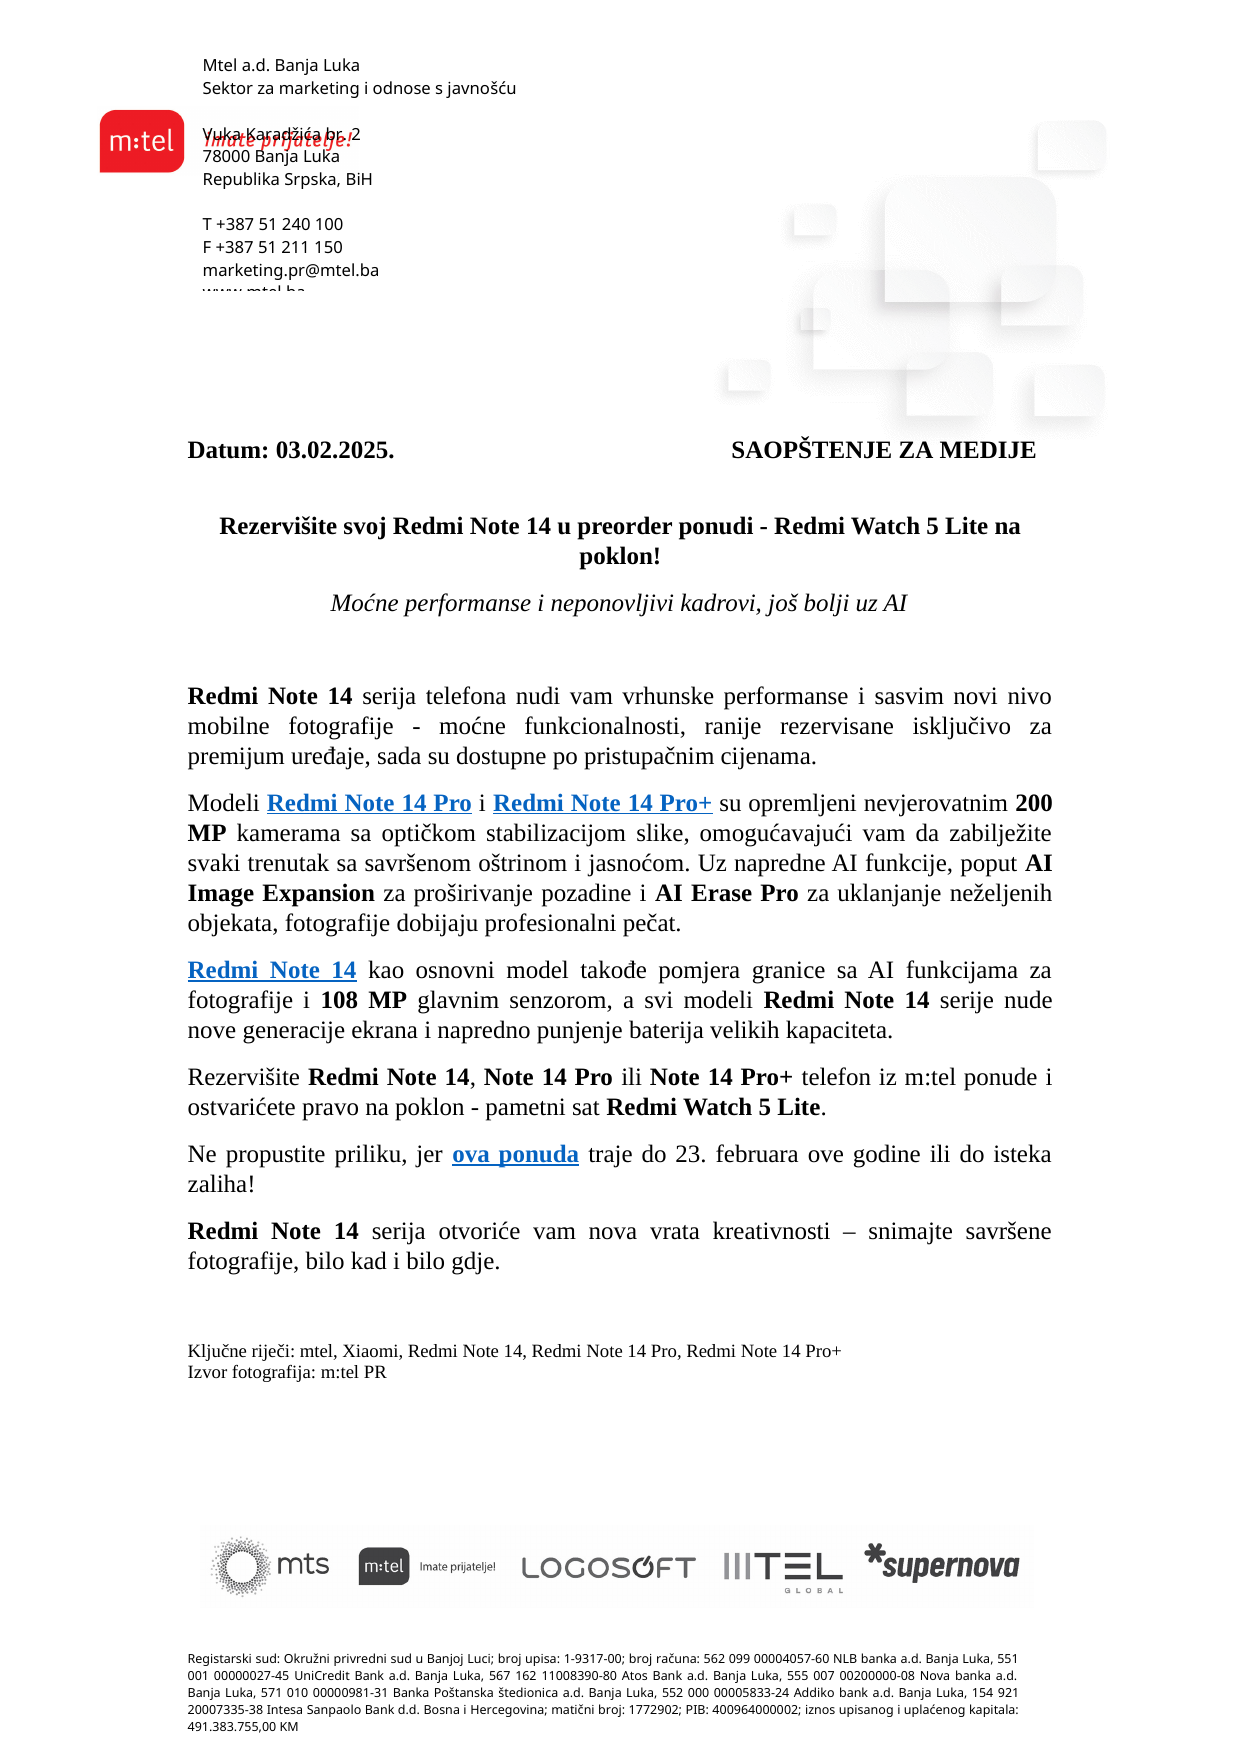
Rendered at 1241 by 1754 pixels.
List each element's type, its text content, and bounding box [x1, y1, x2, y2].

picture [662, 98, 1146, 475]
text Ključne riječi: mtel, Xiaomi, Redmi Note 14, Redmi Note 14 Pro, Redmi Note 14 Pro+ [187, 1340, 1053, 1361]
text Redmi Note 14 kao osnovni model takođe pomjera granice sa AI funkcijama za fotografije i 108 MP glavnim senzorom, a svi modeli Redmi Note 14 serije nude nove generacije ekrana i napredno punjenje baterija velikih kapaciteta. [187, 955, 1053, 1044]
text Izvor fotografija: m:tel PR [187, 1361, 1053, 1383]
text Redmi Note 14 serija otvoriće vam nova vrata kreativnosti – snimajte savršene fotografije, bilo kad i bilo gdje. [187, 1216, 1053, 1275]
picture [200, 1525, 1034, 1608]
text Rezervišite svoj Redmi Note 14 u preorder ponudi - Redmi Watch 5 Lite na poklon! [187, 511, 1053, 569]
text Modeli Redmi Note 14 Pro i Redmi Note 14 Pro+ su opremljeni nevjerovatnim 200 MP kamerama sa optičkom stabilizacijom slike, omogućavajući vam da zabilježite svaki trenutak sa savršenom oštrinom i jasnoćom. Uz napredne AI funkcije, poput AI Image Expansion za proširivanje pozadine i AI Erase Pro za uklanjanje neželjenih objekata, fotografije dobijaju profesionalni pečat. [187, 788, 1053, 937]
picture [96, 106, 359, 176]
text Ne propustite priliku, jer ova ponuda traje do 23. februara ove godine ili do isteka zaliha! [187, 1139, 1053, 1198]
text Redmi Note 14 serija telefona nudi vam vrhunske performanse i sasvim novi nivo mobilne fotografije - moćne funkcionalnosti, ranije rezervisane isključivo za premijum uređaje, sada su dostupne po pristupačnim cijenama. [187, 681, 1053, 770]
text Moćne performanse i neponovljivi kadrovi, još bolji uz AI [187, 588, 1053, 616]
text Datum: 03.02.2025. SAOPŠTENJE ZA MEDIJE [187, 158, 1040, 464]
text Rezervišite Redmi Note 14, Note 14 Pro ili Note 14 Pro+ telefon iz m:tel ponude i ostvarićete pravo na poklon - pametni sat Redmi Watch 5 Lite. [187, 1062, 1053, 1121]
